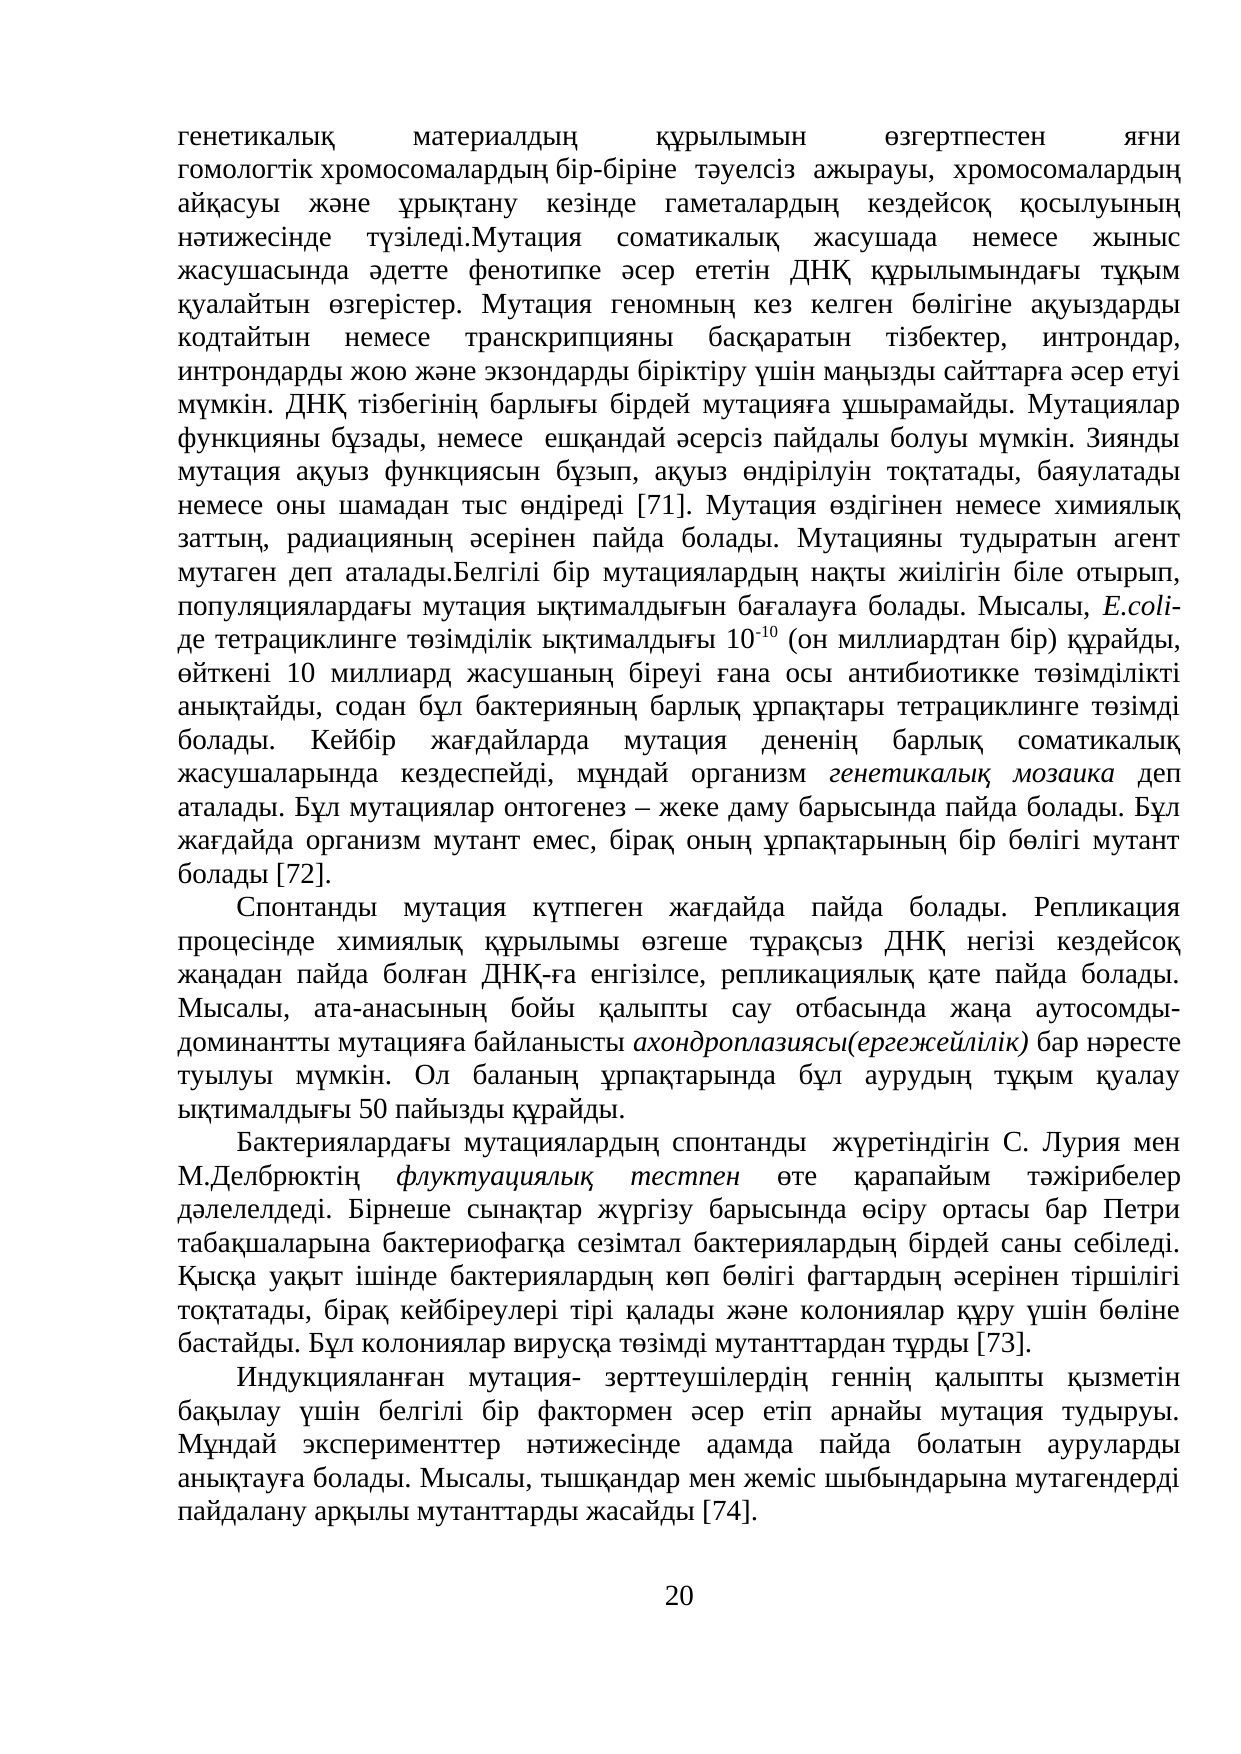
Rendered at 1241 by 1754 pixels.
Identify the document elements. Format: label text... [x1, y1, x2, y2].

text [177, 219, 1181, 889]
text Бактериялардағы мутациялардың спонтанды жүретіндігін С. Лурия мен М.Делбрюктің флуктуациялық тестпен өте қарапайым тәжірибелер дәлелелдеді. Бірнеше сынақтар жүргізу барысында өсіру ортасы бар Петри табақшаларына бактериофагқа сезімтал бактериялардың бірдей саны себіледі. Қысқа уақыт ішінде бактериялардың көп бөлігі фагтардың әсерінен тіршілігі тоқтатады, бірақ кейбіреулері тірі қалады және колониялар құру үшін бөліне бастайды. Бұл колониялар вирусқа төзімді мутанттардан тұрды [73]. [177, 1124, 1181, 1359]
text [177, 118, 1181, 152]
text Спонтанды мутация күтпеген жағдайда пайда болады. Репликация процесінде химиялық құрылымы өзгеше тұрақсыз ДНҚ негізі кездейсоқ жаңадан пайда болған ДНҚ-ға енгізілсе, репликациялық қате пайда болады. Мысалы, ата-анасының бойы қалыпты сау отбасында жаңа аутосомды-доминантты мутацияға байланысты ахондроплазиясы(ергежейлілік) бар нәресте туылуы мүмкін. Ол баланың ұрпақтарында бұл аурудың тұқым қуалау ықтималдығы 50 пайызды құрайды. [177, 889, 1181, 1124]
text Индукцияланған мутация- зерттеушілердің геннің қалыпты қызметін бақылау үшін белгілі бір фактормен әсер етіп арнайы мутация тудыруы. Мұндай эксперименттер нәтижесінде адамда пайда болатын ауруларды анықтауға болады. Мысалы, тышқандар мен жеміс шыбындарына мутагендерді пайдалану арқылы мутанттарды жасайды [74]. [177, 1359, 1181, 1527]
